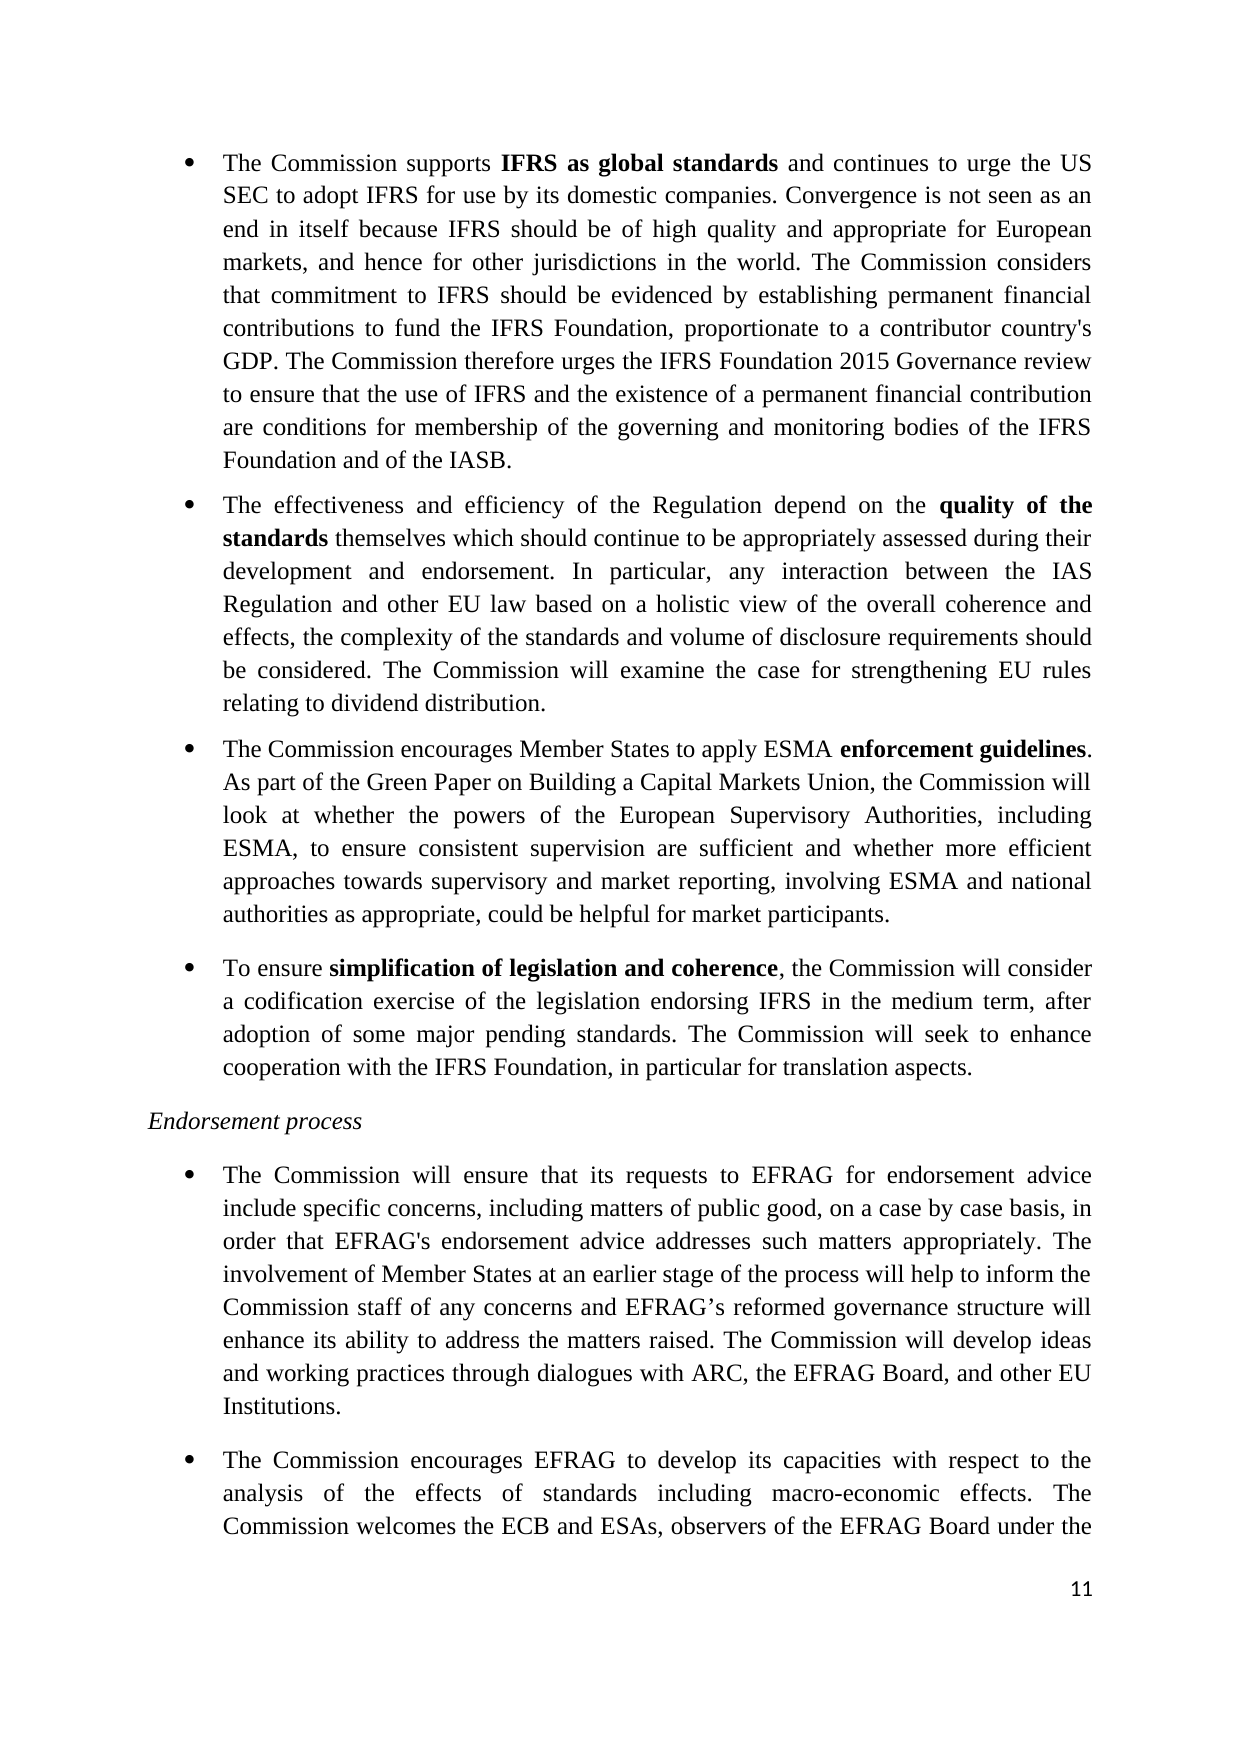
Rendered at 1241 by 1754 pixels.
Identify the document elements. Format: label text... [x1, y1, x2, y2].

list The Commission will ensure that its requests to EFRAG for endorsement advice include specific concerns, including matters of public good, on a case by case basis, in order that EFRAG's endorsement advice addresses such matters appropriately. The involvement of Member States at an earlier stage of the process will help to inform the Commission staff of any concerns and EFRAG’s reformed governance structure will enhance its ability to address the matters raised. The Commission will develop ideas and working practices through dialogues with ARC, the EFRAG Board, and other EU Institutions. [185, 1160, 1093, 1419]
list To ensure simplification of legislation and coherence, the Commission will consider a codification exercise of the legislation endorsing IFRS in the medium term, after adoption of some major pending standards. The Commission will seek to enhance cooperation with the IFRS Foundation, in particular for translation aspects. [185, 953, 1093, 1081]
list The Commission encourages Member States to apply ESMA enforcement guidelines. As part of the Green Paper on Building a Capital Markets Union, the Commission will look at whether the powers of the European Supervisory Authorities, including ESMA, to ensure consistent supervision are sufficient and whether more efficient approaches towards supervisory and market reporting, involving ESMA and national authorities as appropriate, could be helpful for market participants. [185, 734, 1093, 928]
list The effectiveness and efficiency of the Regulation depend on the quality of the standards themselves which should continue to be appropriately assessed during their development and endorsement. In particular, any interaction between the IAS Regulation and other EU law based on a holistic view of the overall coherence and effects, the complexity of the standards and volume of disclosure requirements should be considered. The Commission will examine the case for strengthening EU rules relating to dividend distribution. [185, 490, 1093, 717]
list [185, 1445, 1093, 1539]
list The Commission supports IFRS as global standards and continues to urge the US SEC to adopt IFRS for use by its domestic companies. Convergence is not seen as an end in itself because IFRS should be of high quality and appropriate for European markets, and hence for other jurisdictions in the world. The Commission considers that commitment to IFRS should be evidenced by establishing permanent financial contributions to fund the IFRS Foundation, proportionate to a contributor country's GDP. The Commission therefore urges the IFRS Foundation 2015 Governance review to ensure that the use of IFRS and the existence of a permanent financial contribution are conditions for membership of the governing and monitoring bodies of the IFRS Foundation and of the IASB. [185, 148, 1093, 473]
subtitle Endorsement process [148, 1106, 1093, 1134]
